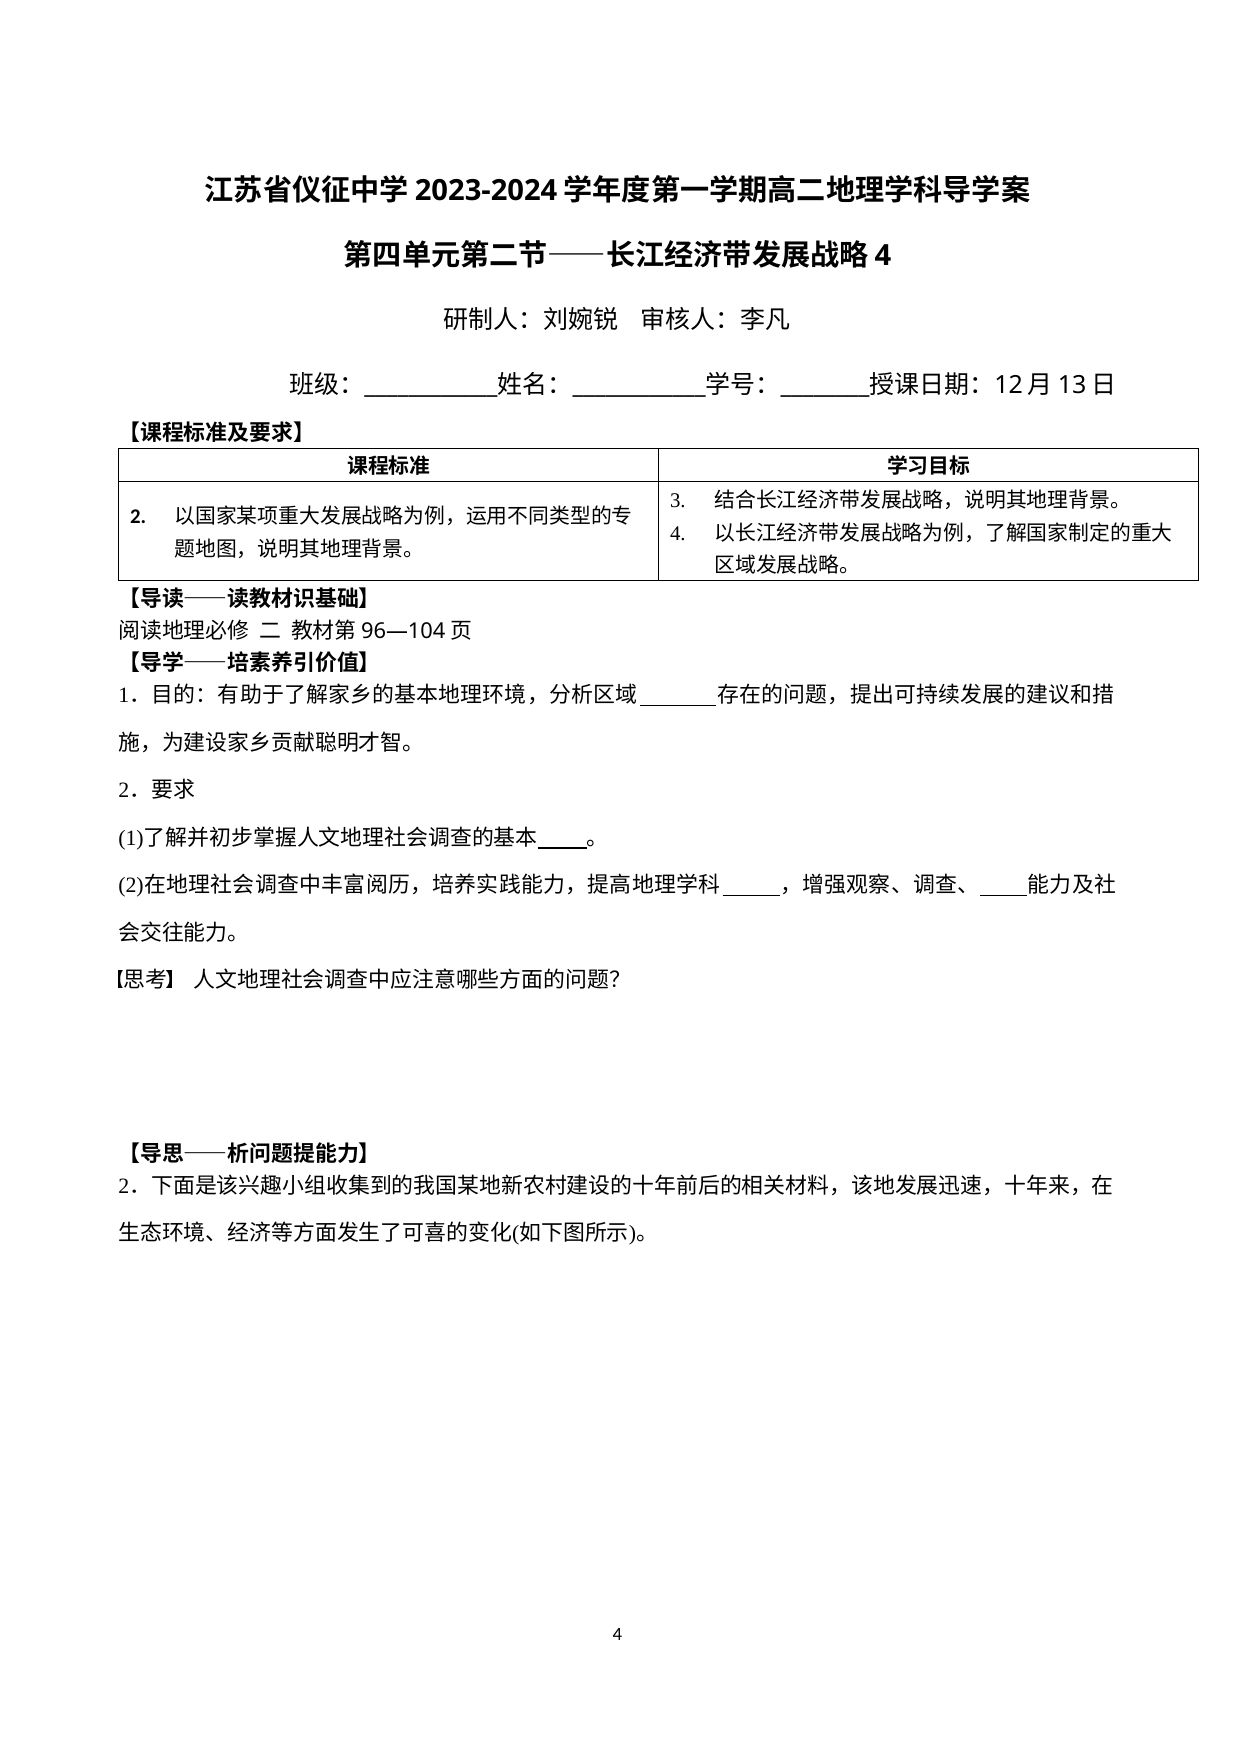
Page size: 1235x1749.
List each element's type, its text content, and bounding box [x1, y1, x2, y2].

text 江苏省仪征中学2023-2024学年度第一学期高二地理学科导学案 [118, 155, 1116, 220]
table_cell 以国家某项重大发展战略为例，运用不同类型的专题地图，说明其地理背景。 [119, 482, 658, 579]
text 【导学——培素养引价值】 [118, 645, 1116, 677]
text 阅读地理必修 二 教材第96—104页 [118, 613, 1116, 645]
text 【导思——析问题提能力】 [118, 1136, 1116, 1168]
text 1．目的：有助于了解家乡的基本地理环境，分析区域 存在的问题，提出可持续发展的建议和措施，为建设家乡贡献聪明才智。 [118, 677, 1116, 757]
text (2)在地理社会调查中丰富阅历，培养实践能力，提高地理学科 ，增强观察、调查、 能力及社会交往能力。 [118, 867, 1116, 947]
table_header 课程标准 [119, 449, 658, 481]
picture [166, 970, 172, 988]
text 【导读——读教材识基础】 [118, 581, 1116, 613]
text 2．下面是该兴趣小组收集到的我国某地新农村建设的十年前后的相关材料，该地发展迅速，十年来，在生态环境、经济等方面发生了可喜的变化(如下图所示)。 [118, 1168, 1116, 1247]
text 思考 人文地理社会调查中应注意哪些方面的问题？ [118, 962, 1116, 994]
table_cell 结合长江经济带发展战略，说明其地理背景。 以长江经济带发展战略为例，了解国家制定的重大区域发展战略。 [659, 482, 1198, 579]
table_header 学习目标 [659, 449, 1198, 481]
text (1)了解并初步掌握人文地理社会调查的基本 。 [118, 820, 1116, 852]
text 2．要求 [118, 772, 1116, 804]
text 研制人：刘婉锐 审核人：李凡 [118, 285, 1116, 350]
text 班级：____________姓名：____________学号：________授课日期：12月13日 [118, 350, 1116, 415]
text 第四单元第二节——长江经济带发展战略4 [118, 220, 1116, 285]
picture [118, 970, 123, 988]
text 【课程标准及要求】 [118, 415, 1116, 447]
